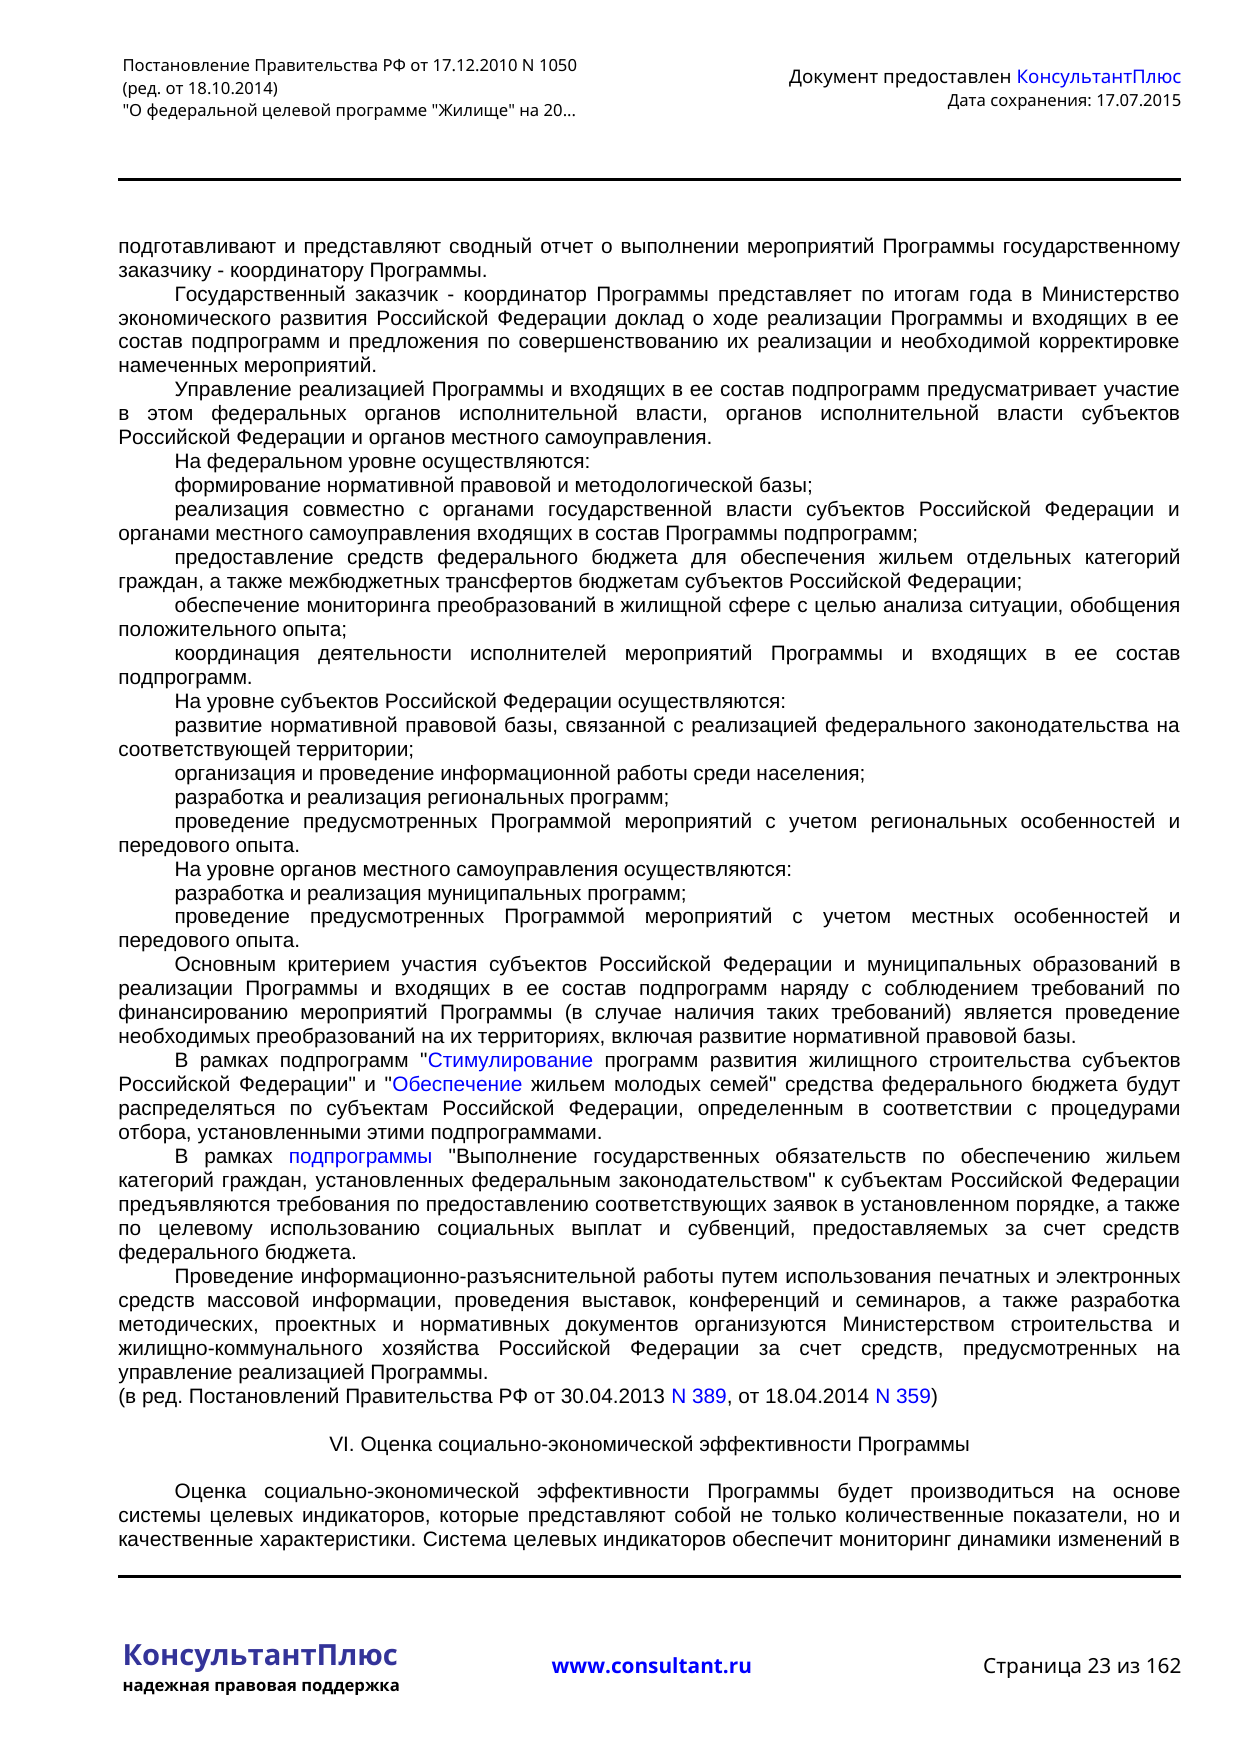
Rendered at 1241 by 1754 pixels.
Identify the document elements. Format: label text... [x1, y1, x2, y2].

text координация деятельности исполнителей мероприятий Программы и входящих в ее состав подпрограмм. [118, 641, 1181, 689]
text Основным критерием участия субъектов Российской Федерации и муниципальных образований в реализации Программы и входящих в ее состав подпрограмм наряду с соблюдением требований по финансированию мероприятий Программы (в случае наличия таких требований) является проведение необходимых преобразований на их территориях, включая развитие нормативной правовой базы. [118, 952, 1181, 1048]
text На федеральном уровне осуществляются: [118, 449, 1181, 473]
text На уровне органов местного самоуправления осуществляются: [118, 856, 1181, 880]
text организация и проведение информационной работы среди населения; [118, 761, 1181, 784]
text (в ред. Постановлений Правительства РФ от 30.04.2013 N 389, от 18.04.2014 N 359) [118, 1383, 1181, 1407]
text разработка и реализация муниципальных программ; [118, 880, 1181, 904]
text предоставление средств федерального бюджета для обеспечения жильем отдельных категорий граждан, а также межбюджетных трансфертов бюджетам субъектов Российской Федерации; [118, 545, 1181, 593]
text разработка и реализация региональных программ; [118, 784, 1181, 808]
text В рамках подпрограмм "Стимулирование программ развития жилищного строительства субъектов Российской Федерации" и "Обеспечение жильем молодых семей" средства федерального бюджета будут распределяться по субъектам Российской Федерации, определенным в соответствии с процедурами отбора, установленными этими подпрограммами. [118, 1048, 1181, 1144]
text проведение предусмотренных Программой мероприятий с учетом региональных особенностей и передового опыта. [118, 808, 1181, 856]
text проведение предусмотренных Программой мероприятий с учетом местных особенностей и передового опыта. [118, 904, 1181, 952]
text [118, 233, 1181, 281]
text VI. Оценка социально-экономической эффективности Программы [118, 1431, 1181, 1455]
text Проведение информационно-разъяснительной работы путем использования печатных и электронных средств массовой информации, проведения выставок, конференций и семинаров, а также разработка методических, проектных и нормативных документов организуются Министерством строительства и жилищно-коммунального хозяйства Российской Федерации за счет средств, предусмотренных на управление реализацией Программы. [118, 1264, 1181, 1383]
text формирование нормативной правовой и методологической базы; [118, 473, 1181, 497]
text Государственный заказчик - координатор Программы представляет по итогам года в Министерство экономического развития Российской Федерации доклад о ходе реализации Программы и входящих в ее состав подпрограмм и предложения по совершенствованию их реализации и необходимой корректировке намеченных мероприятий. [118, 281, 1181, 377]
text В рамках подпрограммы "Выполнение государственных обязательств по обеспечению жильем категорий граждан, установленных федеральным законодательством" к субъектам Российской Федерации предъявляются требования по предоставлению соответствующих заявок в установленном порядке, а также по целевому использованию социальных выплат и субвенций, предоставляемых за счет средств федерального бюджета. [118, 1144, 1181, 1264]
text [118, 1479, 1181, 1551]
text Управление реализацией Программы и входящих в ее состав подпрограмм предусматривает участие в этом федеральных органов исполнительной власти, органов исполнительной власти субъектов Российской Федерации и органов местного самоуправления. [118, 377, 1181, 449]
text На уровне субъектов Российской Федерации осуществляются: [118, 689, 1181, 713]
text обеспечение мониторинга преобразований в жилищной сфере с целью анализа ситуации, обобщения положительного опыта; [118, 593, 1181, 641]
text реализация совместно с органами государственной власти субъектов Российской Федерации и органами местного самоуправления входящих в состав Программы подпрограмм; [118, 497, 1181, 545]
text развитие нормативной правовой базы, связанной с реализацией федерального законодательства на соответствующей территории; [118, 713, 1181, 761]
